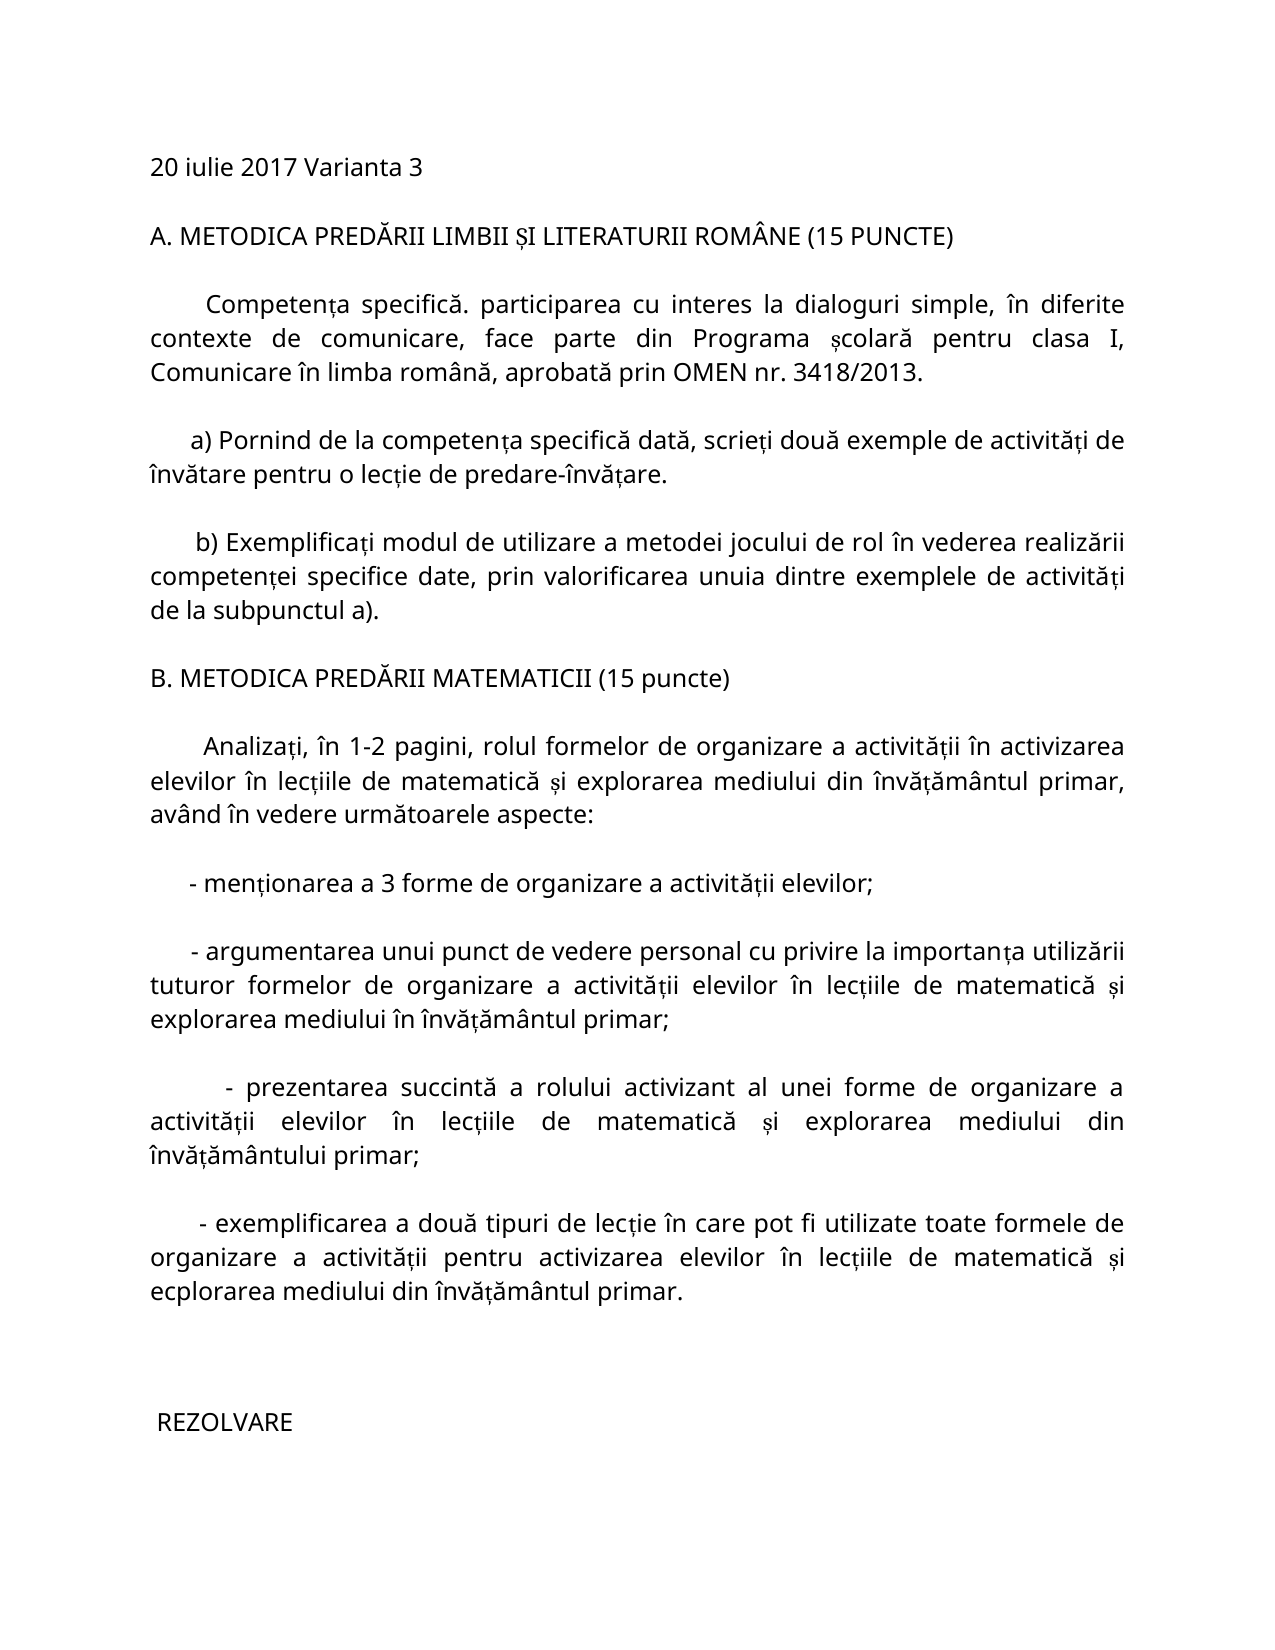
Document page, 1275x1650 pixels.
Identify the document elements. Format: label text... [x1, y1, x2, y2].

text REZOLVARE [150, 1404, 1125, 1438]
text Analizați, în 1-2 pagini, rolul formelor de organizare a activității în activizarea elevilor în lecțiile de matematică și explorarea mediului din învățământul primar, având în vedere următoarele aspecte: [150, 729, 1125, 831]
text - exemplificarea a două tipuri de lecție în care pot fi utilizate toate formele de organizare a activității pentru activizarea elevilor în lecțiile de matematică și ecplorarea mediului din învățământul primar. [150, 1206, 1125, 1308]
text Competența specifică. participarea cu interes la dialoguri simple, în diferite contexte de comunicare, face parte din Programa școlară pentru clasa I, Comunicare în limba română, aprobată prin OMEN nr. 3418/2013. [150, 286, 1125, 388]
text A. METODICA PREDĂRII LIMBII ȘI LITERATURII ROMÂNE (15 PUNCTE) [150, 218, 1125, 252]
text - menționarea a 3 forme de organizare a activității elevilor; [150, 865, 1125, 899]
text a) Pornind de la competența specifică dată, scrieți două exemple de activități de învătare pentru o lecție de predare-învățare. [150, 422, 1125, 491]
text 20 iulie 2017 Varianta 3 [150, 150, 1125, 184]
text - prezentarea succintă a rolului activizant al unei forme de organizare a activității elevilor în lecțiile de matematică și explorarea mediului din învățământului primar; [150, 1070, 1125, 1172]
text B. METODICA PREDĂRII MATEMATICII (15 puncte) [150, 661, 1125, 695]
text b) Exemplificați modul de utilizare a metodei jocului de rol în vederea realizării competenței specifice date, prin valorificarea unuia dintre exemplele de activități de la subpunctul a). [150, 525, 1125, 627]
text - argumentarea unui punct de vedere personal cu privire la importanța utilizării tuturor formelor de organizare a activității elevilor în lecțiile de matematică și explorarea mediului în învățământul primar; [150, 933, 1125, 1036]
